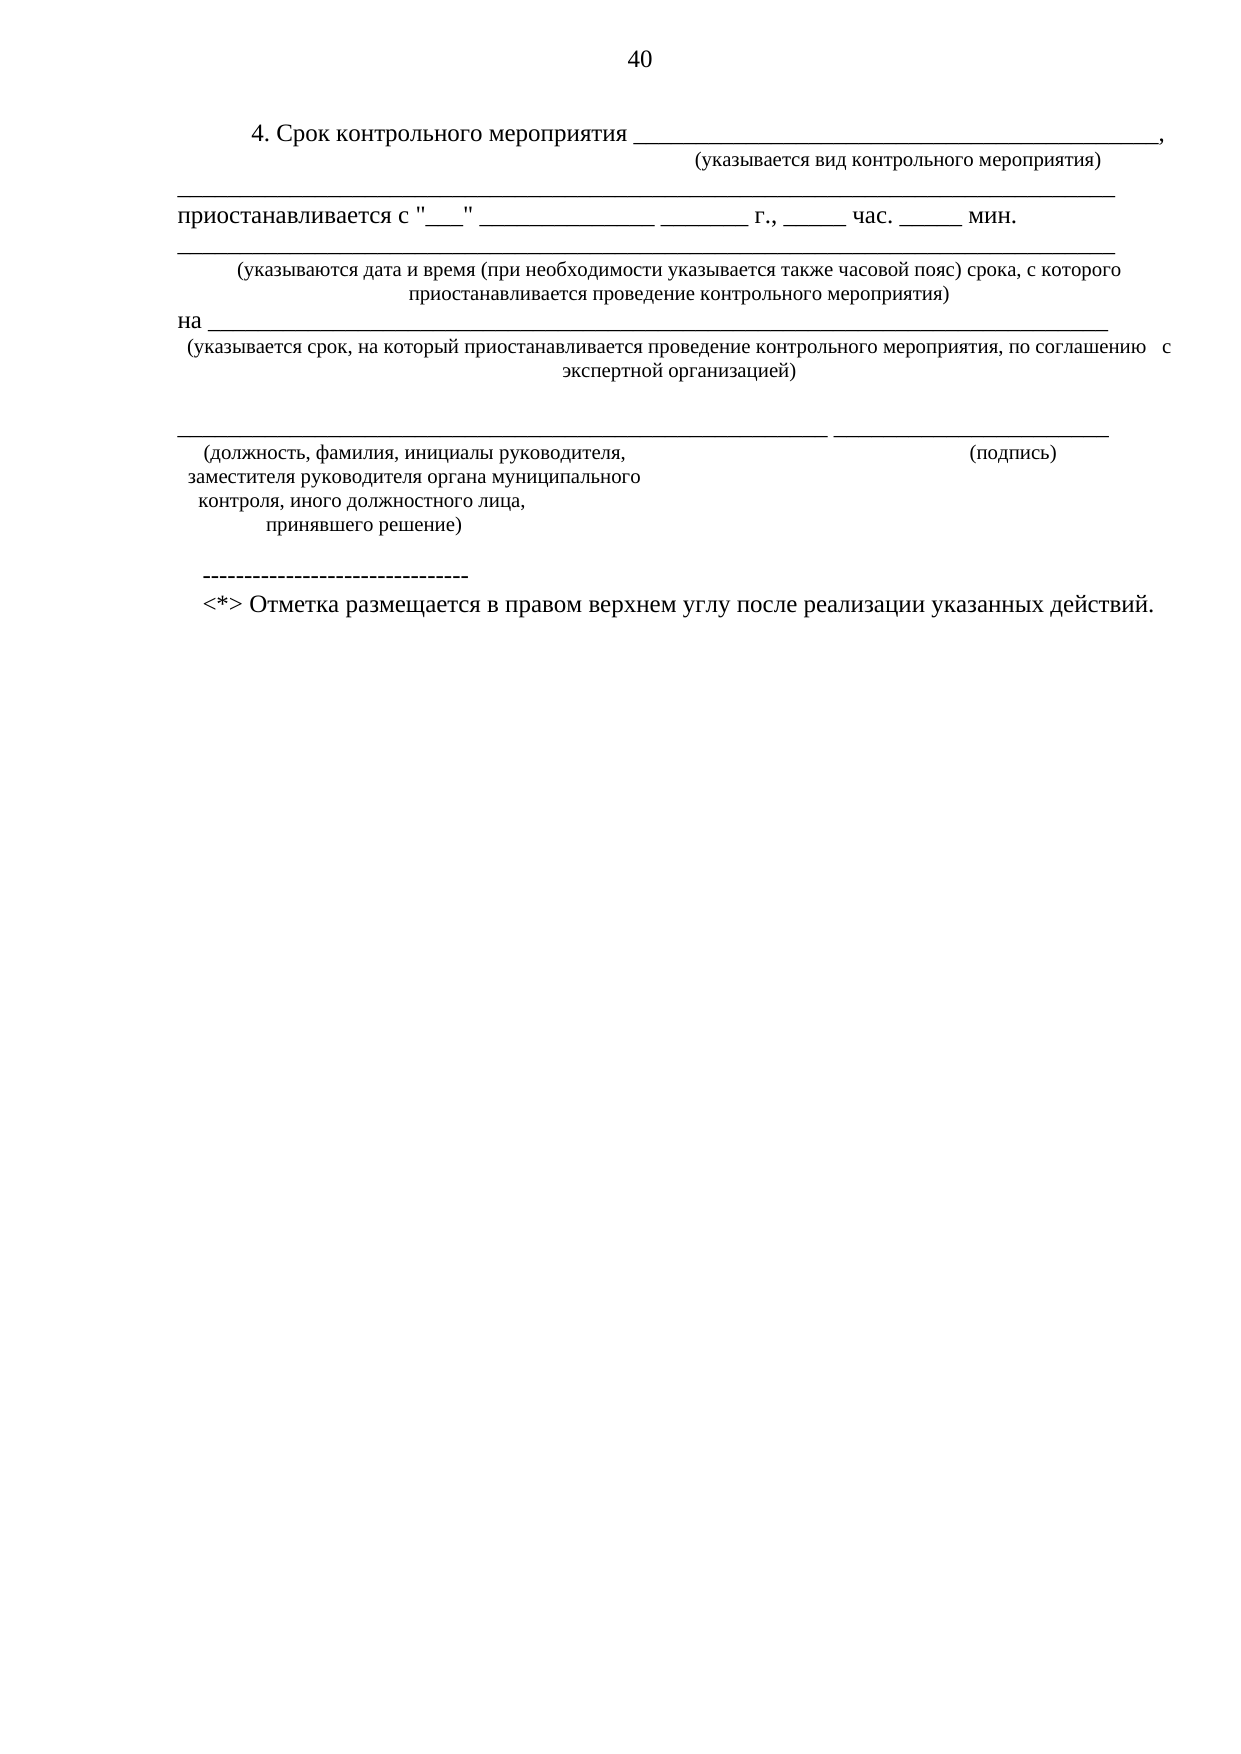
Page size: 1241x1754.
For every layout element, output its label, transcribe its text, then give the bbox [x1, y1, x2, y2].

text (должность, фамилия, инициалы руководителя, (подпись) [177, 440, 1181, 464]
text принявшего решение) [177, 512, 1181, 536]
text на ________________________________________________________________________ [177, 305, 1181, 334]
text ___________________________________________________________________________ [177, 228, 1181, 257]
text -------------------------------- [177, 560, 1181, 589]
text ____________________________________________________ ______________________ [177, 411, 1181, 440]
text <*> Отметка размещается в правом верхнем углу после реализации указанных действий. [177, 589, 1181, 617]
text (указывается вид контрольного мероприятия) [177, 147, 1181, 171]
text приостанавливается с "___" ______________ _______ г., _____ час. _____ мин. [177, 200, 1181, 228]
text контроля, иного должностного лица, [177, 488, 1181, 512]
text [177, 171, 1181, 200]
text (указываются дата и время (при необходимости указывается также часовой пояс) срока, с которого приостанавливается проведение контрольного мероприятия) [177, 257, 1181, 305]
text заместителя руководителя органа муниципального [177, 464, 1181, 488]
text (указывается срок, на который приостанавливается проведение контрольного мероприятия, по соглашению с экспертной организацией) [177, 334, 1181, 382]
text 4. Срок контрольного мероприятия __________________________________________, [177, 118, 1181, 147]
